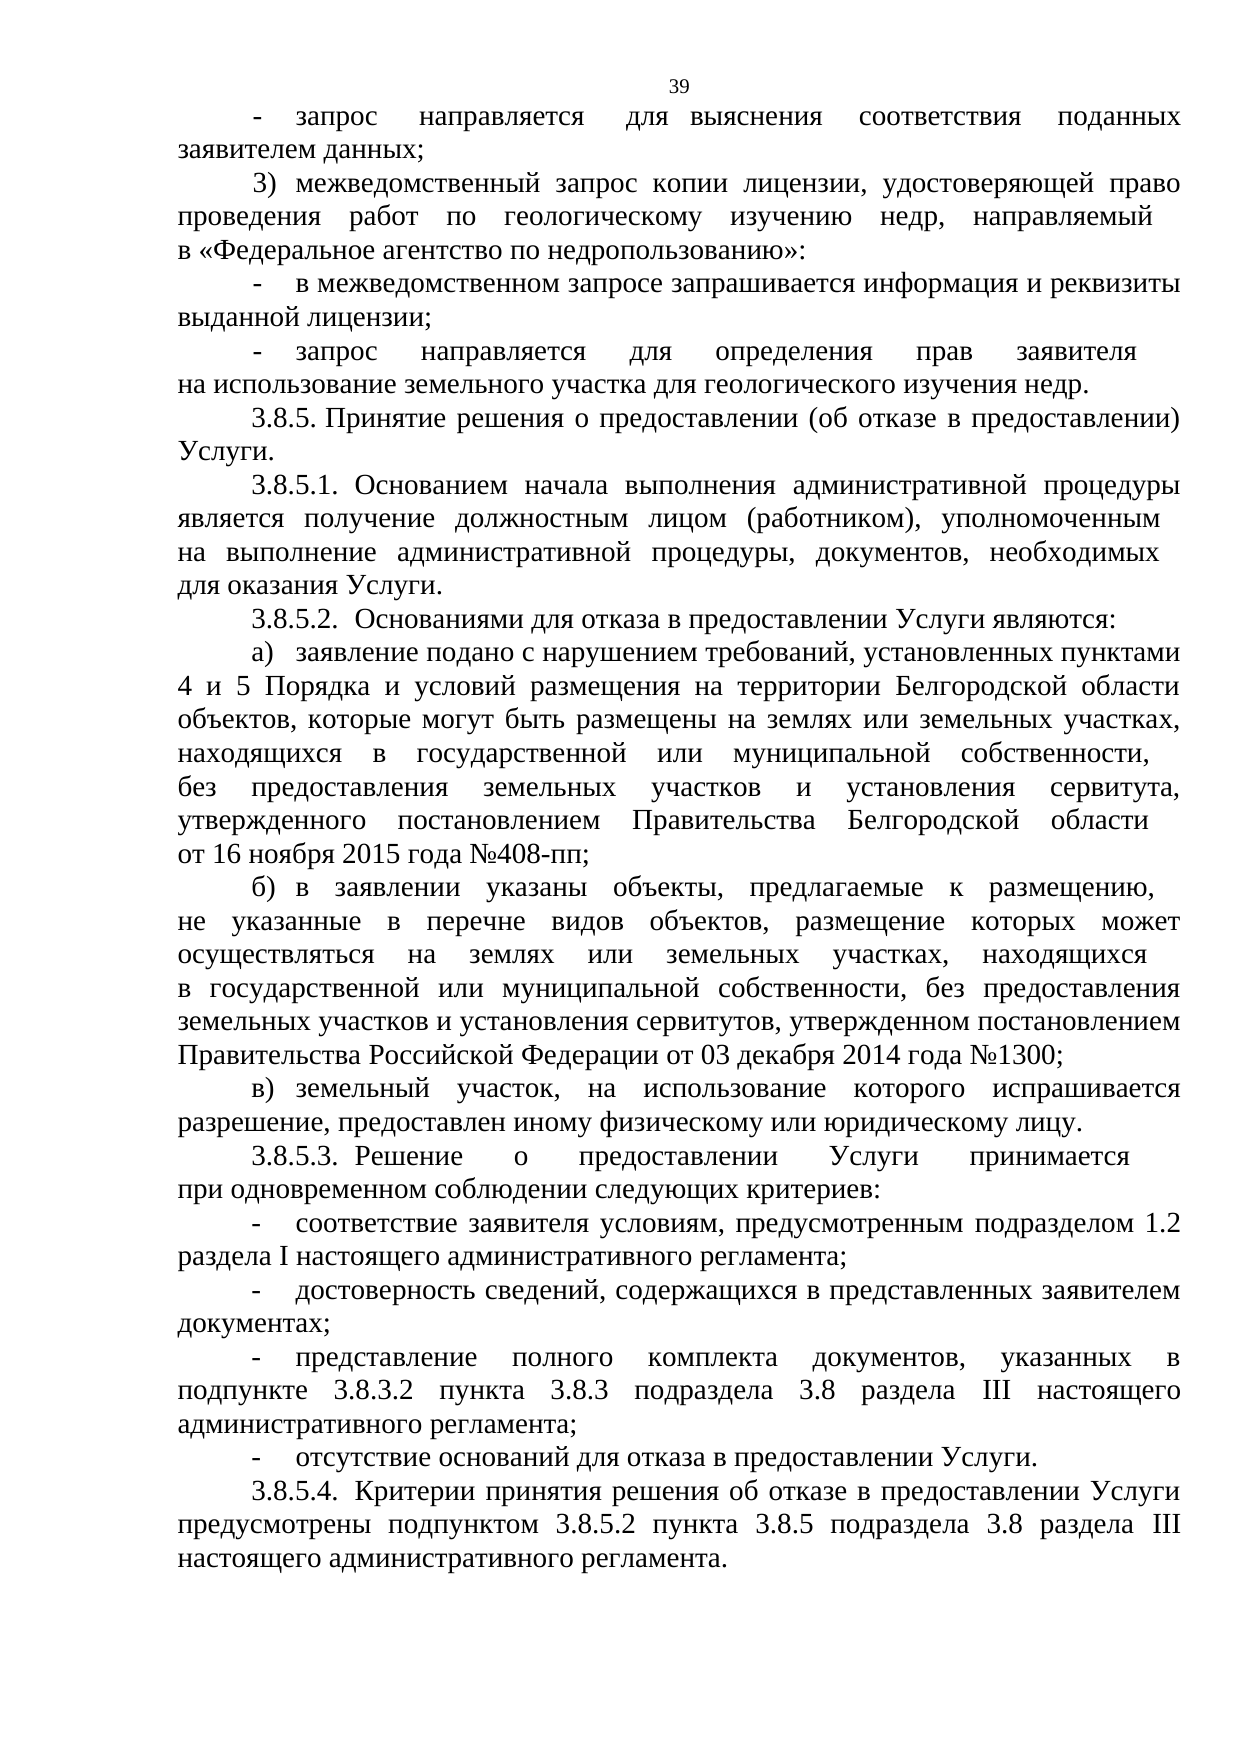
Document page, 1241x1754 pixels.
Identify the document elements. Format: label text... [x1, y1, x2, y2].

text а) заявление подано с нарушением требований, установленных пунктами 4 и 5 Порядка и условий размещения на территории Белгородской области объектов, которые могут быть размещены на землях или земельных участках, находящихся в государственной или муниципальной собственности, без предоставления земельных участков и установления сервитута, утвержденного постановлением Правительства Белгородской области от 16 ноября 2015 года №408-пп; [177, 634, 1181, 869]
text 3.8.5.4. Критерии принятия решения об отказе в предоставлении Услуги предусмотрены подпунктом 3.8.5.2 пункта 3.8.5 подраздела 3.8 раздела III настоящего административного регламента. [177, 1473, 1181, 1574]
text 3.8.5. Принятие решения о предоставлении (об отказе в предоставлении) Услуги. [177, 400, 1181, 467]
text - представление полного комплекта документов, указанных в подпункте 3.8.3.2 пункта 3.8.3 подраздела 3.8 раздела III настоящего административного регламента; [177, 1339, 1181, 1439]
text 3.8.5.3. Решение о предоставлении Услуги принимается при одновременном соблюдении следующих критериев: [177, 1138, 1181, 1205]
text - достоверность сведений, содержащихся в представленных заявителем документах; [177, 1272, 1181, 1339]
text 3) межведомственный запрос копии лицензии, удостоверяющей право проведения работ по геологическому изучению недр, направляемый в «Федеральное агентство по недропользованию»: [177, 165, 1181, 266]
text в) земельный участок, на использование которого испрашивается разрешение, предоставлен иному физическому или юридическому лицу. [177, 1071, 1181, 1138]
text - отсутствие оснований для отказа в предоставлении Услуги. [177, 1439, 1181, 1473]
text - запрос направляется для выяснения соответствия поданных заявителем данных; [177, 98, 1181, 165]
text - соответствие заявителя условиям, предусмотренным подразделом 1.2 раздела I настоящего административного регламента; [177, 1205, 1181, 1272]
text - запрос направляется для определения прав заявителя на использование земельного участка для геологического изучения недр. [177, 333, 1181, 400]
text 3.8.5.2. Основаниями для отказа в предоставлении Услуги являются: [177, 601, 1181, 634]
text - в межведомственном запросе запрашивается информация и реквизиты выданной лицензии; [177, 266, 1181, 333]
text б) в заявлении указаны объекты, предлагаемые к размещению, не указанные в перечне видов объектов, размещение которых может осуществляться на землях или земельных участках, находящихся в государственной или муниципальной собственности, без предоставления земельных участков и установления сервитутов, утвержденном постановлением Правительства Российской Федерации от 03 декабря 2014 года №1300; [177, 869, 1181, 1071]
text 3.8.5.1. Основанием начала выполнения административной процедуры является получение должностным лицом (работником), уполномоченным на выполнение административной процедуры, документов, необходимых для оказания Услуги. [177, 467, 1181, 601]
